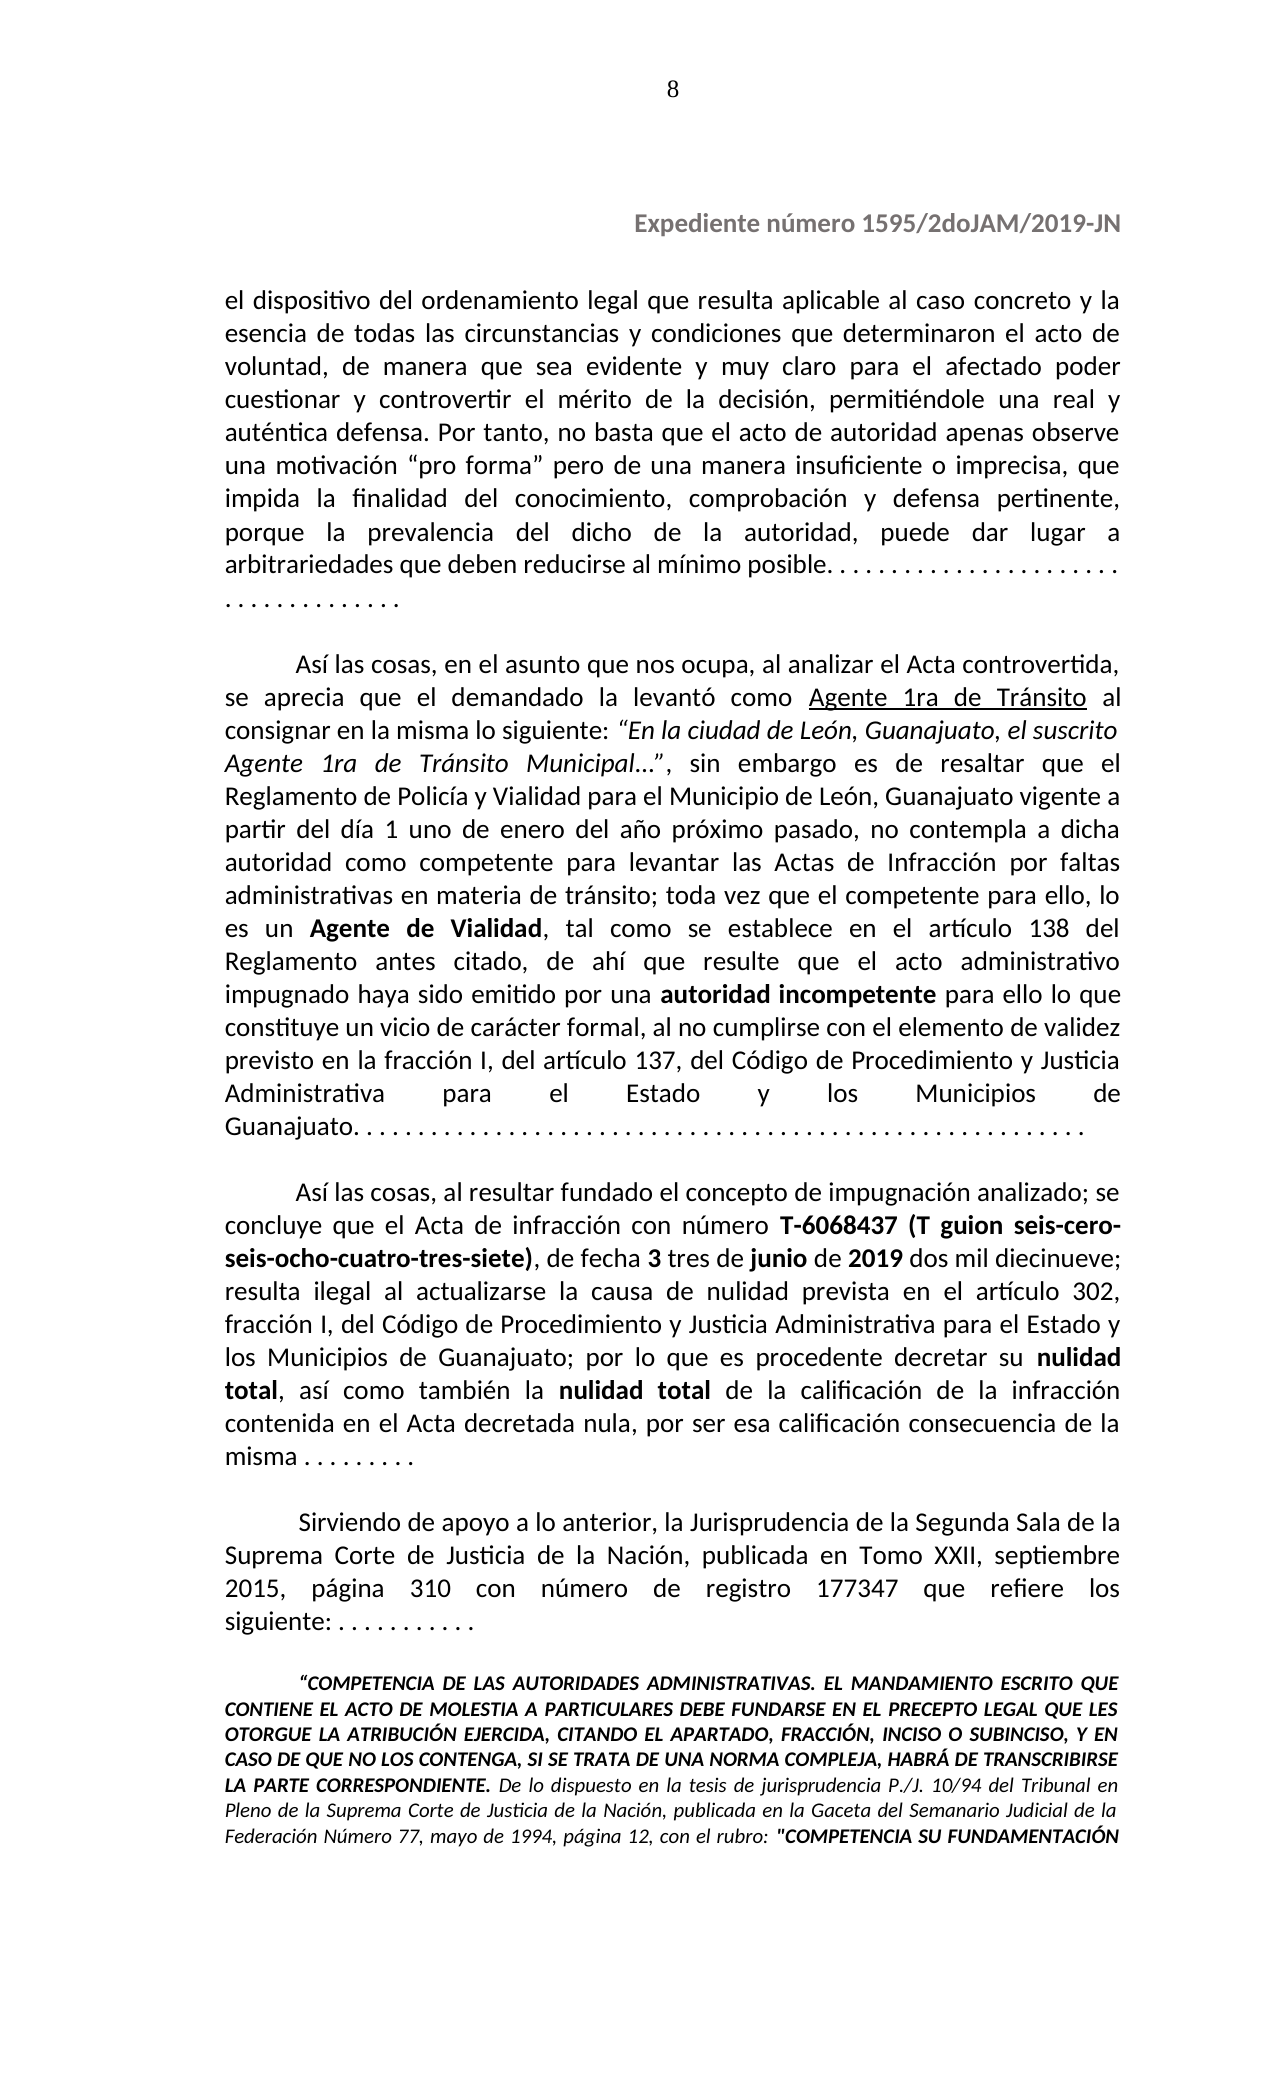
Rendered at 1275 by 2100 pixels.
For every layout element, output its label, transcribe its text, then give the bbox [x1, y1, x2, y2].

text Así las cosas, en el asunto que nos ocupa, al analizar el Acta controvertida, se aprecia que el demandado la levantó como Agente 1ra de Tránsito al consignar en la misma lo siguiente: “En la ciudad de León, Guanajuato, el suscrito Agente 1ra de Tránsito Municipal…”, sin embargo es de resaltar que el Reglamento de Policía y Vialidad para el Municipio de León, Guanajuato vigente a partir del día 1 uno de enero del año próximo pasado, no contempla a dicha autoridad como competente para levantar las Actas de Infracción por faltas administrativas en materia de tránsito; toda vez que el competente para ello, lo es un Agente de Vialidad, tal como se establece en el artículo 138 del Reglamento antes citado, de ahí que resulte que el acto administrativo impugnado haya sido emitido por una autoridad incompetente para ello lo que constituye un vicio de carácter formal, al no cumplirse con el elemento de validez previsto en la fracción I, del artículo 137, del Código de Procedimiento y Justicia Administrativa para el Estado y los Municipios de Guanajuato. . . . . . . . . . . . . . . . . . . . . . . . . . . . . . . . . . . . . . . . . . . . . . . . . . . . . . . . . [224, 647, 1121, 1142]
text Así las cosas, al resultar fundado el concepto de impugnación analizado; se concluye que el Acta de infracción con número T-6068437 (T guion seis-cero-seis-ocho-cuatro-tres-siete), de fecha 3 tres de junio de 2019 dos mil diecinueve; resulta ilegal al actualizarse la causa de nulidad prevista en el artículo 302, fracción I, del Código de Procedimiento y Justicia Administrativa para el Estado y los Municipios de Guanajuato; por lo que es procedente decretar su nulidad total, así como también la nulidad total de la calificación de la infracción contenida en el Acta decretada nula, por ser esa calificación consecuencia de la misma . . . . . . . . . [224, 1175, 1121, 1472]
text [224, 1670, 1121, 1848]
text Sirviendo de apoyo a lo anterior, la Jurisprudencia de la Segunda Sala de la Suprema Corte de Justicia de la Nación, publicada en Tomo XXII, septiembre 2015, página 310 con número de registro 177347 que refiere los siguiente: . . . . . . . . . . . [224, 1505, 1121, 1637]
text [224, 283, 1121, 614]
